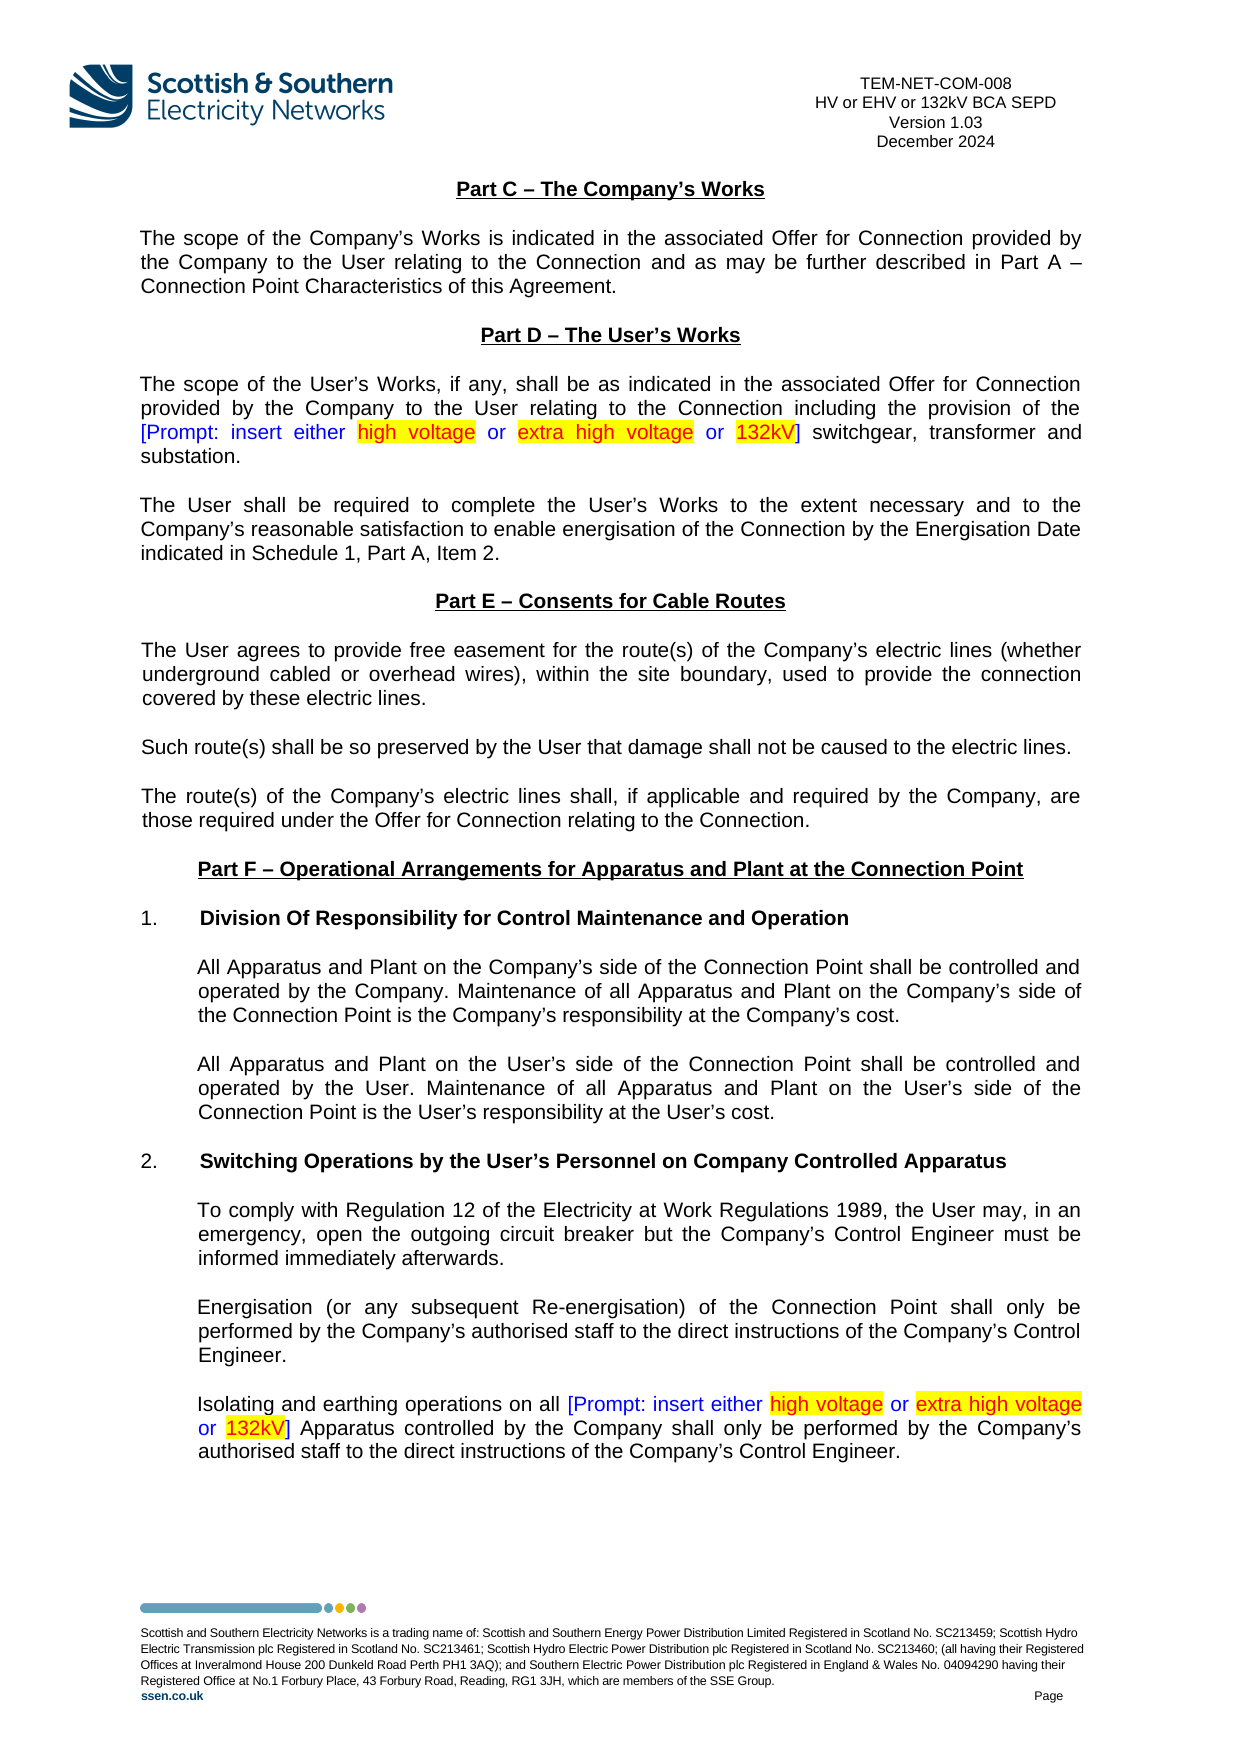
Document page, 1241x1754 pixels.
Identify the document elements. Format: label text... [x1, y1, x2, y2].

text Isolating and earthing operations on all [Prompt: insert either high voltage or extra high voltage or 132kV] Apparatus controlled by the Company shall only be performed by the Company’s authorised staff to the direct instructions of the Company’s Control Engineer. [197, 1391, 1082, 1463]
text The User shall be required to complete the User’s Works to the extent necessary and to the Company’s reasonable satisfaction to enable energisation of the Connection by the Energisation Date indicated in Schedule 1, Part A, Item 2. [139, 492, 1082, 564]
text The route(s) of the Company’s electric lines shall, if applicable and required by the Company, are those required under the Offer for Connection relating to the Connection. [141, 784, 1082, 832]
text The User agrees to provide free easement for the route(s) of the Company’s electric lines (whether underground cabled or overhead wires), within the site boundary, used to provide the connection covered by these electric lines. [141, 638, 1082, 710]
subtitle Part E – Consents for Cable Routes [140, 589, 1081, 613]
subtitle Part C – The Company’s Works [140, 177, 1081, 201]
text All Apparatus and Plant on the Company’s side of the Connection Point shall be controlled and operated by the Company. Maintenance of all Apparatus and Plant on the Company’s side of the Connection Point is the Company’s responsibility at the Company’s cost. [197, 955, 1082, 1027]
text The scope of the Company’s Works is indicated in the associated Offer for Connection provided by the Company to the User relating to the Connection and as may be further described in Part A – Connection Point Characteristics of this Agreement. [139, 226, 1082, 298]
subtitle Part D – The User’s Works [140, 323, 1081, 347]
subtitle Switching Operations by the User’s Personnel on Company Controlled Apparatus [140, 1149, 1059, 1173]
text To comply with Regulation 12 of the Electricity at Work Regulations 1989, the User may, in an emergency, open the outgoing circuit breaker but the Company’s Control Engineer must be informed immediately afterwards. [197, 1198, 1082, 1269]
text Part F – Operational Arrangements for Apparatus and Plant at the Connection Point [140, 857, 1081, 881]
picture [140, 1603, 366, 1613]
picture [38, 33, 420, 156]
text All Apparatus and Plant on the User’s side of the Connection Point shall be controlled and operated by the User. Maintenance of all Apparatus and Plant on the User’s side of the Connection Point is the User’s responsibility at the User’s cost. [197, 1052, 1082, 1124]
subtitle Division Of Responsibility for Control Maintenance and Operation [140, 906, 1059, 930]
text The scope of the User’s Works, if any, shall be as indicated in the associated Offer for Connection provided by the Company to the User relating to the Connection including the provision of the [Prompt: insert either high voltage or extra high voltage or 132kV] switchgear, transformer and substation. [139, 372, 1082, 467]
text Energisation (or any subsequent Re-energisation) of the Connection Point shall only be performed by the Company’s authorised staff to the direct instructions of the Company’s Control Engineer. [197, 1294, 1082, 1366]
text Such route(s) shall be so preserved by the User that damage shall not be caused to the electric lines. [141, 735, 1082, 759]
